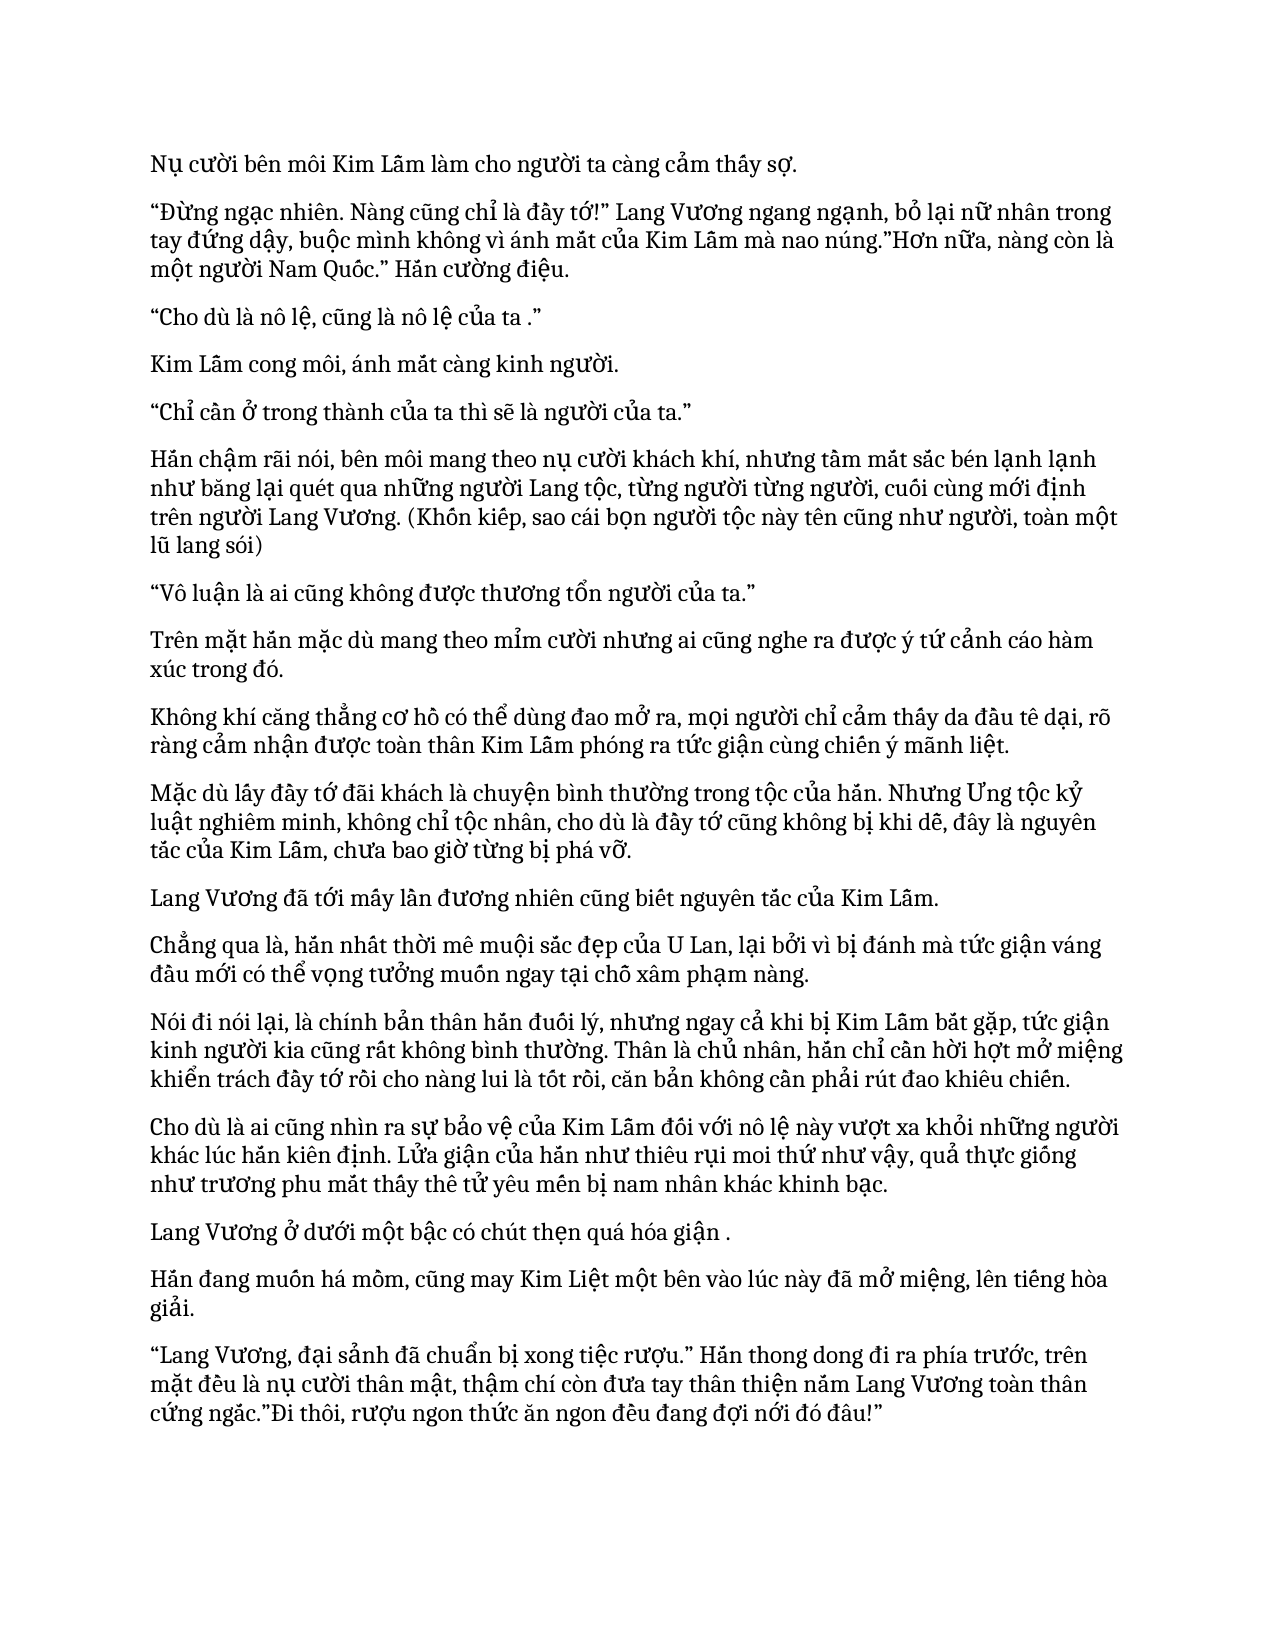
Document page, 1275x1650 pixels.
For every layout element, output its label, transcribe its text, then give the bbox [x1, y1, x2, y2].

text Nói đi nói lại, là chính bản thân hắn đuối lý, nhưng ngay cả khi bị Kim Lẫm bắt gặp, tức giận kinh người kia cũng rất không bình thường. Thân là chủ nhân, hắn chỉ cần hời hợt mở miệng khiển trách đầy tớ rồi cho nàng lui là tốt rồi, căn bản không cần phải rút đao khiêu chiến. [150, 1007, 1125, 1094]
text “Đừng ngạc nhiên. Nàng cũng chỉ là đầy tớ!” Lang Vương ngang ngạnh, bỏ lại nữ nhân trong tay đứng dậy, buộc mình không vì ánh mắt của Kim Lẫm mà nao núng.”Hơn nữa, nàng còn là một người Nam Quốc.” Hắn cường điệu. [150, 197, 1125, 284]
text Không khí căng thẳng cơ hồ có thể dùng đao mở ra, mọi người chỉ cảm thấy da đầu tê dại, rõ ràng cảm nhận được toàn thân Kim Lẫm phóng ra tức giận cùng chiến ý mãnh liệt. [150, 702, 1125, 760]
text “Lang Vương, đại sảnh đã chuẩn bị xong tiệc rượu.” Hắn thong dong đi ra phía trước, trên mặt đều là nụ cười thân mật, thậm chí còn đưa tay thân thiện nắm Lang Vương toàn thân cứng ngắc.”Đi thôi, rượu ngon thức ăn ngon đều đang đợi nới đó đâu!” [150, 1341, 1125, 1427]
text “Cho dù là nô lệ, cũng là nô lệ của ta .” [150, 302, 1125, 331]
text Lang Vương ở dưới một bậc có chút thẹn quá hóa giận . [150, 1217, 1125, 1246]
text Cho dù là ai cũng nhìn ra sự bảo vệ của Kim Lẫm đối với nô lệ này vượt xa khỏi những người khác lúc hắn kiên định. Lửa giận của hắn như thiêu rụi moi thứ như vậy, quả thực giống như trương phu mắt thấy thê tử yêu mến bị nam nhân khác khinh bạc. [150, 1112, 1125, 1199]
text Mặc dù lấy đầy tớ đãi khách là chuyện bình thường trong tộc của hắn. Nhưng Ưng tộc kỷ luật nghiêm minh, không chỉ tộc nhân, cho dù là đầy tớ cũng không bị khi dễ, đây là nguyên tắc của Kim Lẫm, chưa bao giờ từng bị phá vỡ. [150, 779, 1125, 865]
text “Chỉ cần ở trong thành của ta thì sẽ là người của ta.” [150, 397, 1125, 426]
text Nụ cười bên môi Kim Lẫm làm cho người ta càng cảm thấy sợ. [150, 150, 1125, 179]
text Trên mặt hắn mặc dù mang theo mỉm cười nhưng ai cũng nghe ra được ý tứ cảnh cáo hàm xúc trong đó. [150, 626, 1125, 684]
text Kim Lẫm cong môi, ánh mắt càng kinh người. [150, 350, 1125, 379]
text Lang Vương đã tới mấy lần đương nhiên cũng biết nguyên tắc của Kim Lẫm. [150, 884, 1125, 912]
text Hắn đang muốn há mồm, cũng may Kim Liệt một bên vào lúc này đã mở miệng, lên tiếng hòa giải. [150, 1265, 1125, 1322]
text “Vô luận là ai cũng không được thương tổn người của ta.” [150, 579, 1125, 607]
text Chẳng qua là, hắn nhất thời mê muội sắc đẹp của U Lan, lại bởi vì bị đánh mà tức giận váng đầu mới có thể vọng tưởng muốn ngay tại chỗ xâm phạm nàng. [150, 931, 1125, 989]
text Hắn chậm rãi nói, bên môi mang theo nụ cười khách khí, nhưng tầm mắt sắc bén lạnh lạnh như băng lại quét qua những người Lang tộc, từng người từng người, cuối cùng mới định trên người Lang Vương. (Khốn kiếp, sao cái bọn người tộc này tên cũng như người, toàn một lũ lang sói) [150, 445, 1125, 560]
